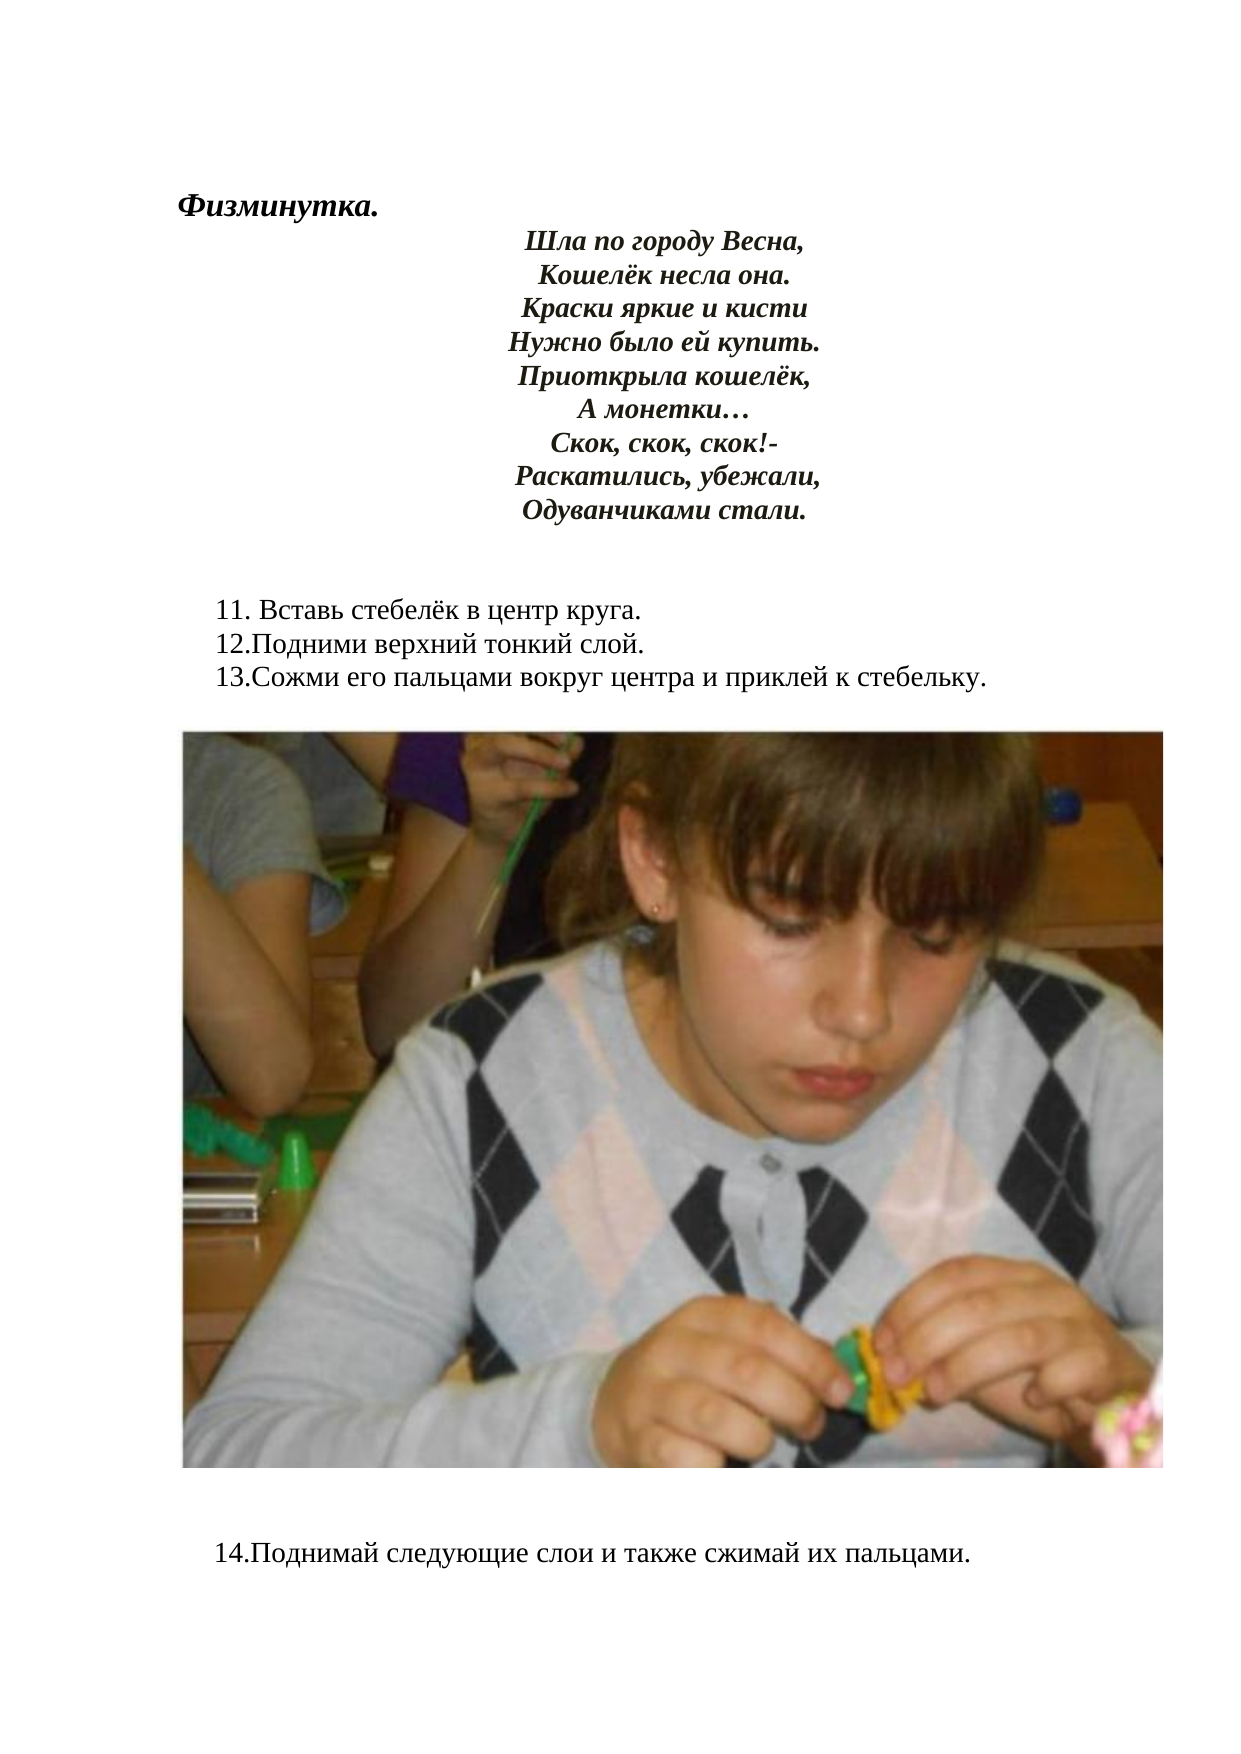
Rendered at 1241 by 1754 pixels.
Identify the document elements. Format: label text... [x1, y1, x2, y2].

text Кошелёк несла она. Краски яркие и кисти Нужно было ей купить. Приоткрыла кошелёк, А монетки… Скок, скок, скок!- [177, 257, 1152, 458]
text Раскатились, убежали, Одуванчиками стали. [177, 458, 1152, 525]
picture [177, 726, 1164, 1468]
text 13.Сожми его пальцами вокруг центра и приклей к стебельку. [215, 659, 1152, 693]
text 11. Вставь стебелёк в центр круга. [215, 592, 1152, 626]
text 14.Поднимай следующие слои и также сжимай их пальцами. [177, 1535, 1152, 1569]
text 12.Подними верхний тонкий слой. [215, 626, 1152, 659]
text Шла по городу Весна, [177, 223, 1152, 257]
text Физминутка. [177, 185, 1152, 223]
